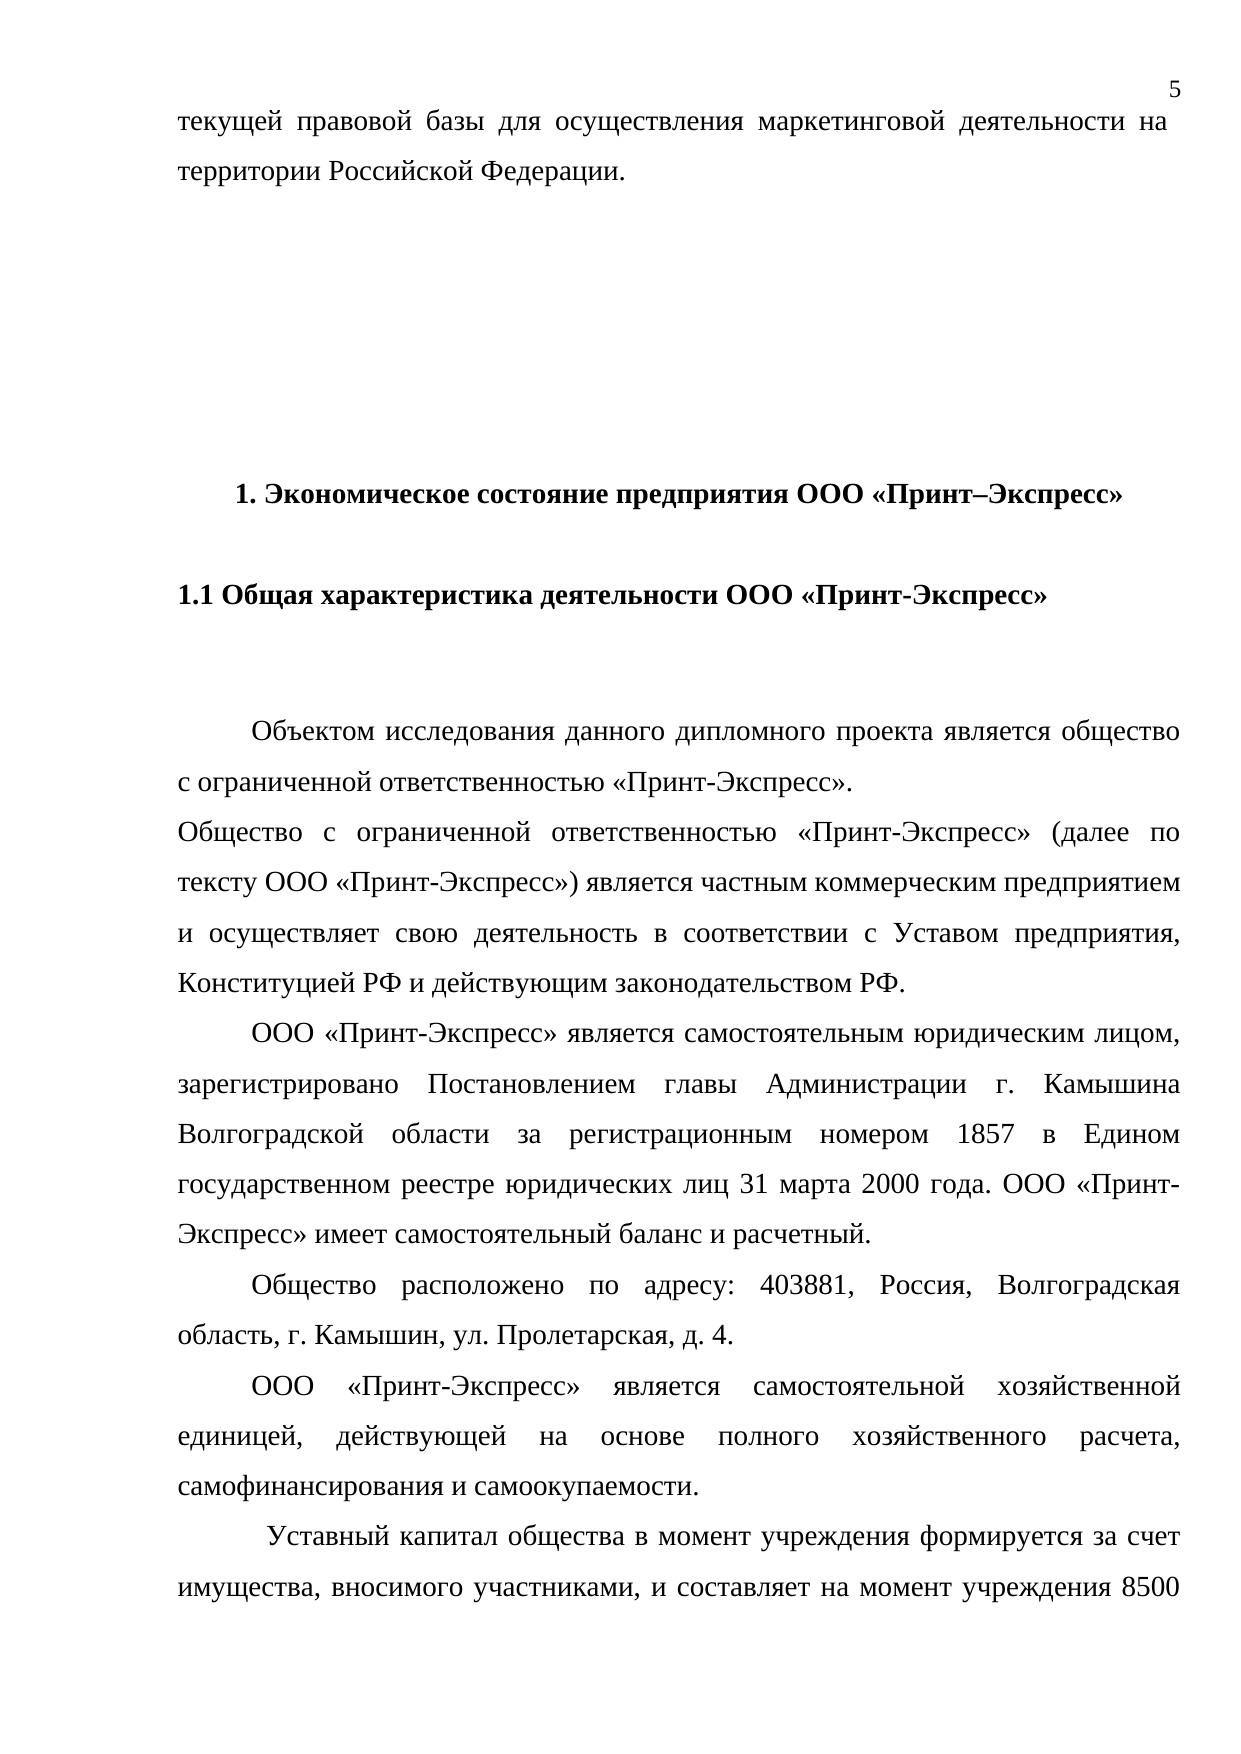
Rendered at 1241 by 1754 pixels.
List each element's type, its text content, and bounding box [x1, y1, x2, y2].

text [177, 103, 1181, 186]
text Общество с ограниченной ответственностью «Принт-Экспресс» (далее по тексту ООО «Принт-Экспресс») является частным коммерческим предприятием и осуществляет свою деятельность в соответствии с Уставом предприятия, Конституцией РФ и действующим законодательством РФ. [177, 814, 1181, 999]
text 1.1 Общая характеристика деятельности ООО «Принт-Экспресс» [177, 577, 1181, 611]
text ООО «Принт-Экспресс» является самостоятельной хозяйственной единицей, действующей на основе полного хозяйственного расчета, самофинансирования и самоокупаемости. [177, 1368, 1181, 1502]
text 1. Экономическое состояние предприятия ООО «Принт–Экспресс» [177, 476, 1181, 510]
text ООО «Принт-Экспресс» является самостоятельным юридическим лицом, зарегистрировано Постановлением главы Администрации г. Камышина Волгоградской области за регистрационным номером 1857 в Едином государственном реестре юридических лиц 31 марта 2000 года. ООО «Принт-Экспресс» имеет самостоятельный баланс и расчетный. [177, 1015, 1181, 1250]
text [177, 1518, 1181, 1602]
text Общество расположено по адресу: 403881, Россия, Волгоградская область, г. Камышин, ул. Пролетарская, д. 4. [177, 1267, 1181, 1351]
text Объектом исследования данного дипломного проекта является общество с ограниченной ответственностью «Принт-Экспресс». [177, 713, 1181, 797]
